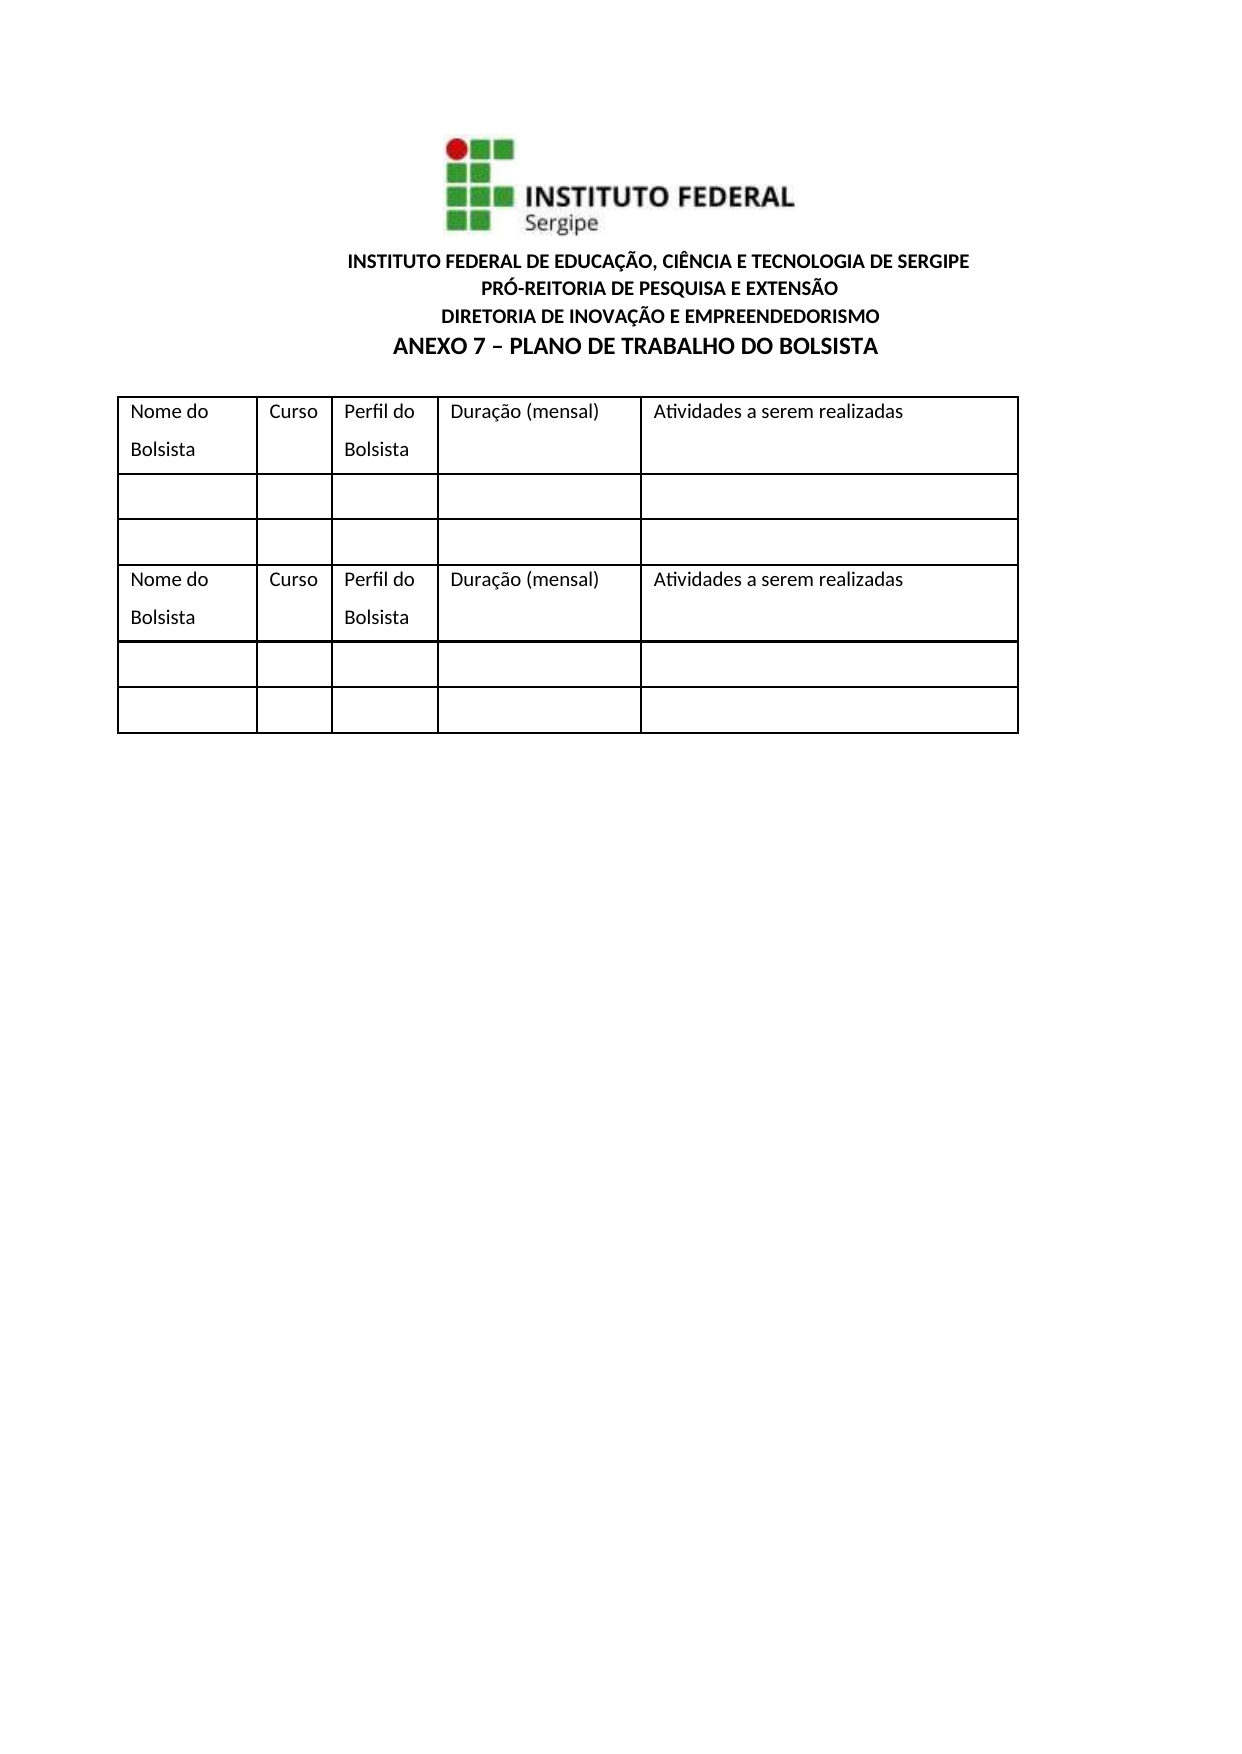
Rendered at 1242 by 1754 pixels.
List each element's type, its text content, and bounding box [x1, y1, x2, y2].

table_cell [258, 475, 331, 518]
table_cell Nome do Bolsista [119, 566, 256, 640]
table_cell [642, 643, 1017, 686]
table_cell [119, 688, 256, 732]
table_cell [333, 643, 437, 686]
table_cell [119, 643, 256, 686]
table_cell Atividades a serem realizadas [642, 566, 1017, 640]
table_cell [119, 475, 256, 518]
text INSTITUTO FEDERAL DE EDUCAÇÃO, CIÊNCIA E TECNOLOGIA DE SERGIPE PRÓ-REITORIA DE PESQUISA E EXTENSÃO [347, 248, 971, 301]
table_header Duração (mensal) [439, 398, 640, 472]
table_cell [258, 520, 331, 564]
table_cell [258, 688, 331, 732]
table_cell [119, 520, 256, 564]
table_cell [439, 643, 640, 686]
table_cell [642, 520, 1017, 564]
subtitle ANEXO 7 – PLANO DE TRABALHO DO BOLSISTA [106, 330, 878, 361]
table_cell [333, 475, 437, 518]
table_header Perfil do Bolsista [333, 398, 437, 472]
table_cell [333, 688, 437, 732]
table_header Nome do Bolsista [119, 398, 256, 472]
table_cell [333, 520, 437, 564]
table_header Curso [258, 398, 331, 472]
table_cell Curso [258, 566, 331, 640]
table_cell [642, 475, 1017, 518]
table_cell [258, 643, 331, 686]
table_cell [439, 475, 640, 518]
table_cell Perfil do Bolsista [333, 566, 437, 640]
table_cell [439, 520, 640, 564]
table_cell [439, 688, 640, 732]
table_header Atividades a serem realizadas [642, 398, 1017, 472]
table_cell Duração (mensal) [439, 566, 640, 640]
table_cell [642, 688, 1017, 732]
picture [442, 134, 798, 237]
text DIRETORIA DE INOVAÇÃO E EMPREENDEDORISMO [106, 303, 879, 328]
